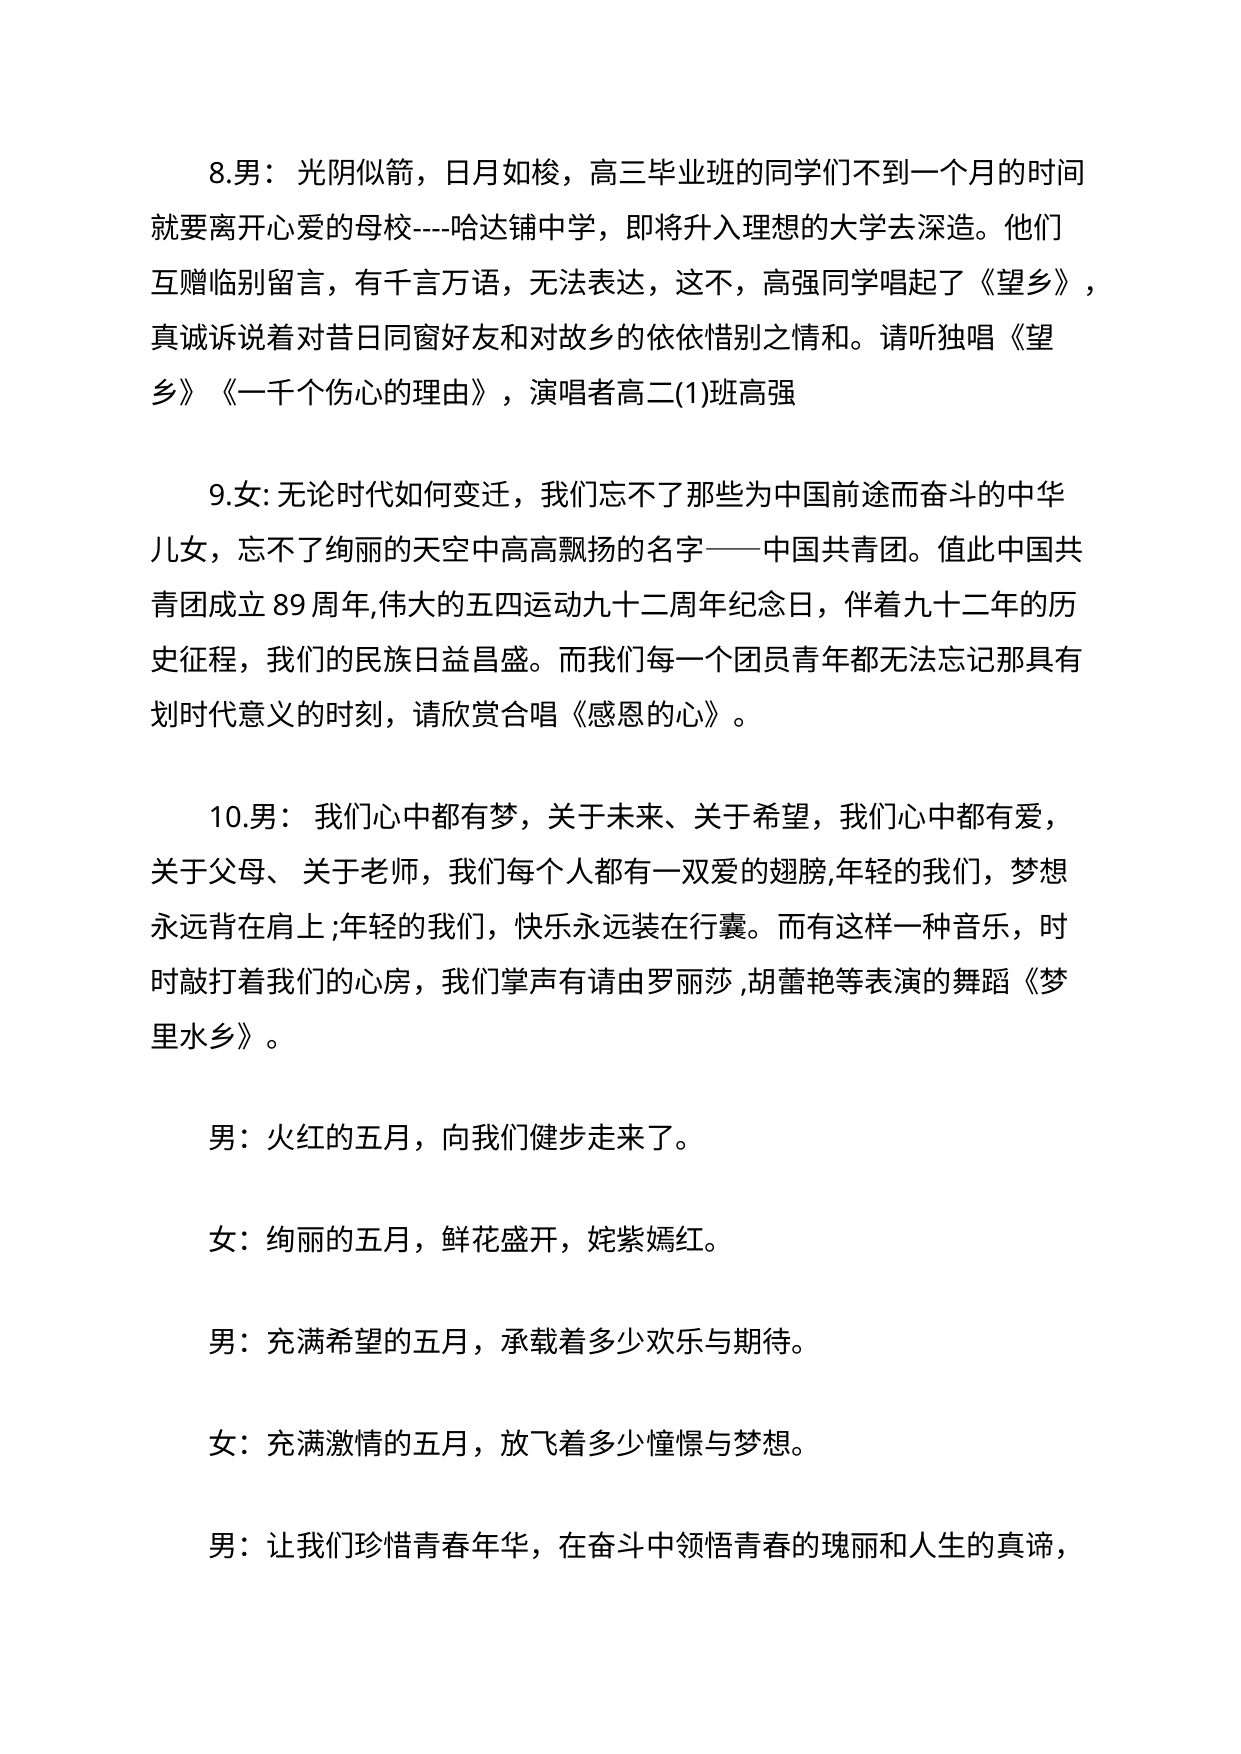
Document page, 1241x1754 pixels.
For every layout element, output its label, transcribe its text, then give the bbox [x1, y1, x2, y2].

text 10.男： 我们心中都有梦，关于未来、关于希望，我们心中都有爱，关于父母、 关于老师，我们每个人都有一双爱的翅膀,年轻的我们，梦想永远背在肩上 ;年轻的我们，快乐永远装在行囊。而有这样一种音乐，时时敲打着我们的心房，我们掌声有请由罗丽莎 ,胡蕾艳等表演的舞蹈《梦里水乡》。 [150, 793, 1090, 1056]
text 9.女: 无论时代如何变迁，我们忘不了那些为中国前途而奋斗的中华儿女，忘不了绚丽的天空中高高飘扬的名字——中国共青团。值此中国共青团成立89周年,伟大的五四运动九十二周年纪念日，伴着九十二年的历史征程，我们的民族日益昌盛。而我们每一个团员青年都无法忘记那具有划时代意义的时刻，请欣赏合唱《感恩的心》。 [150, 472, 1090, 734]
text 8.男： 光阴似箭，日月如梭，高三毕业班的同学们不到一个月的时间就要离开心爱的母校----哈达铺中学，即将升入理想的大学去深造。他们互赠临别留言，有千言万语，无法表达，这不，高强同学唱起了《望乡》，真诚诉说着对昔日同窗好友和对故乡的依依惜别之情和。请听独唱《望乡》《一千个伤心的理由》，演唱者高二(1)班高强 [150, 150, 1090, 412]
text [150, 1522, 1090, 1564]
text 女：充满激情的五月，放飞着多少憧憬与梦想。 [150, 1420, 1090, 1463]
text 男：火红的五月，向我们健步走来了。 [150, 1115, 1090, 1157]
text 男：充满希望的五月，承载着多少欢乐与期待。 [150, 1319, 1090, 1361]
text 女：绚丽的五月，鲜花盛开，姹紫嫣红。 [150, 1217, 1090, 1259]
